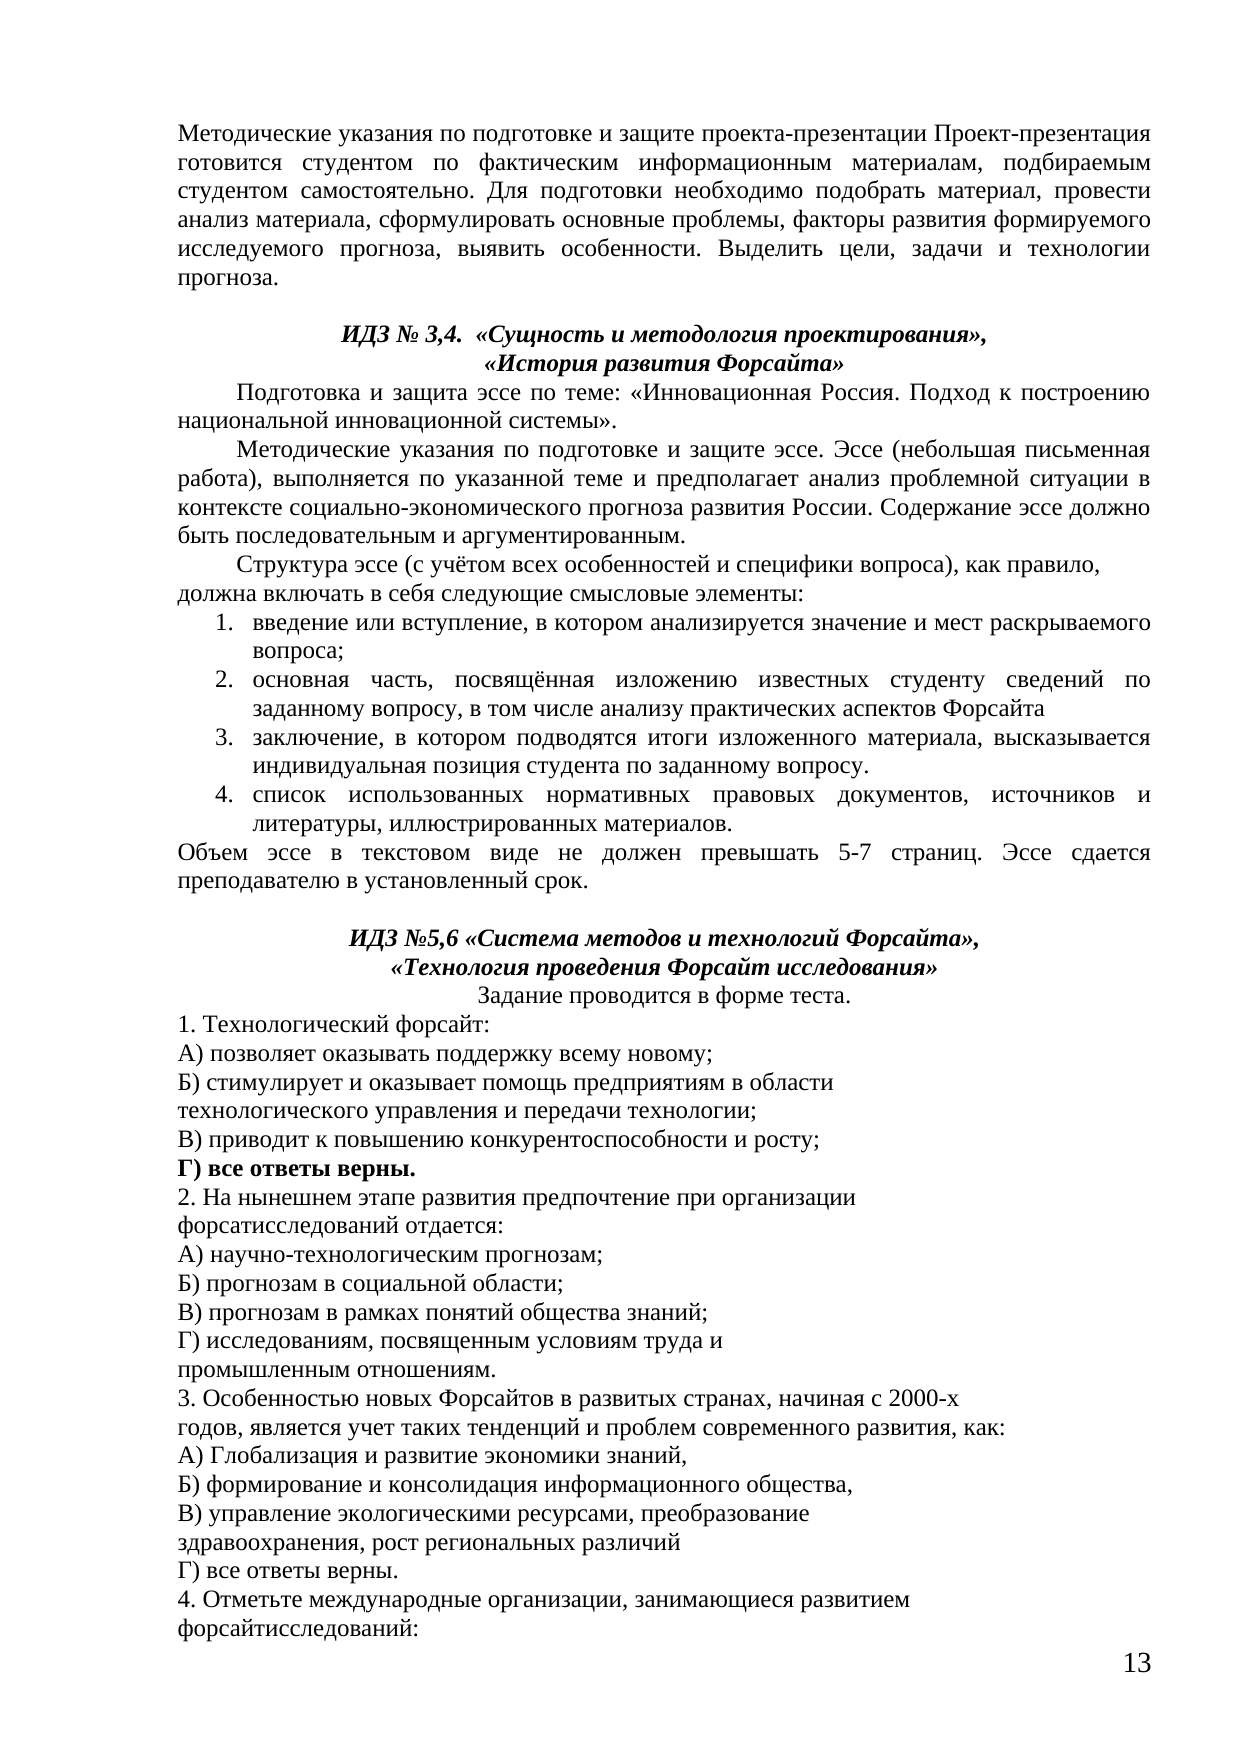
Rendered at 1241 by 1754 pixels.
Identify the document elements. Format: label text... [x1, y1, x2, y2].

text ИДЗ № 3,4. «Сущность и методология проектирования», [177, 319, 1152, 348]
text В) прогнозам в рамках понятий общества знаний; [177, 1297, 1152, 1326]
text В) приводит к повышению конкурентоспособности и росту; [177, 1124, 1152, 1153]
text Б) формирование и консолидация информационного общества, [177, 1469, 1152, 1498]
text 3. Особенностью новых Форсайтов в развитых странах, начиная с 2000-х [177, 1383, 1152, 1412]
list список использованных нормативных правовых документов, источников и литературы, иллюстрированных материалов. [215, 779, 1152, 837]
text А) научно-технологическим прогнозам; [177, 1239, 1152, 1268]
text А) позволяет оказывать поддержку всему новому; [177, 1038, 1152, 1067]
text 4. Отметьте международные организации, занимающиеся развитием [177, 1584, 1152, 1613]
text форсайтисследований: [177, 1613, 1152, 1642]
text промышленным отношениям. [177, 1354, 1152, 1383]
text Б) стимулирует и оказывает помощь предприятиям в области [177, 1067, 1152, 1096]
text Методические указания по подготовке и защите проекта-презентации Проект-презентация готовится студентом по фактическим информационным материалам, подбираемым студентом самостоятельно. Для подготовки необходимо подобрать материал, провести анализ материала, сформулировать основные проблемы, факторы развития формируемого исследуемого прогноза, выявить особенности. Выделить цели, задачи и технологии прогноза. [177, 118, 1152, 291]
text Б) прогнозам в социальной области; [177, 1268, 1152, 1297]
text Г) исследованиям, посвященным условиям труда и [177, 1326, 1152, 1354]
text Г) все ответы верны. [177, 1153, 1152, 1182]
list заключение, в котором подводятся итоги изложенного материала, высказывается индивидуальная позиция студента по заданному вопросу. [215, 722, 1152, 779]
text А) Глобализация и развитие экономики знаний, [177, 1441, 1152, 1469]
text технологического управления и передачи технологии; [177, 1096, 1152, 1124]
text «Технология проведения Форсайт исследования» [177, 952, 1152, 981]
text Структура эссе (с учётом всех особенностей и специфики вопроса), как правило, [177, 549, 1152, 578]
text Задание проводится в форме теста. [177, 981, 1152, 1009]
text В) управление экологическими ресурсами, преобразование [177, 1498, 1152, 1527]
text годов, является учет таких тенденций и проблем современного развития, как: [177, 1412, 1152, 1441]
list основная часть, посвящённая изложению известных студенту сведений по заданному вопросу, в том числе анализу практических аспектов Форсайта [215, 664, 1152, 722]
list введение или вступление, в котором анализируется значение и мест раскрываемого вопроса; [215, 607, 1152, 664]
text Методические указания по подготовке и защите эссе. Эссе (небольшая письменная работа), выполняется по указанной теме и предполагает анализ проблемной ситуации в контексте социально-экономического прогноза развития России. Содержание эссе должно быть последовательным и аргументированным. [177, 434, 1152, 549]
text 2. На нынешнем этапе развития предпочтение при организации [177, 1182, 1152, 1211]
text должна включать в себя следующие смысловые элементы: [177, 578, 1152, 607]
text ИДЗ №5,6 «Система методов и технологий Форсайта», [177, 923, 1152, 952]
text Подготовка и защита эссе по теме: «Инновационная Россия. Подход к построению национальной инновационной системы». [177, 377, 1152, 434]
text Объем эссе в текстовом виде не должен превышать 5-7 страниц. Эссе сдается преподавателю в установленный срок. [177, 837, 1152, 894]
text здравоохранения, рост региональных различий [177, 1527, 1152, 1556]
text 1. Технологический форсайт: [177, 1009, 1152, 1038]
text «История развития Форсайта» [177, 348, 1152, 377]
text Г) все ответы верны. [177, 1556, 1152, 1584]
text форсатисследований отдается: [177, 1211, 1152, 1239]
